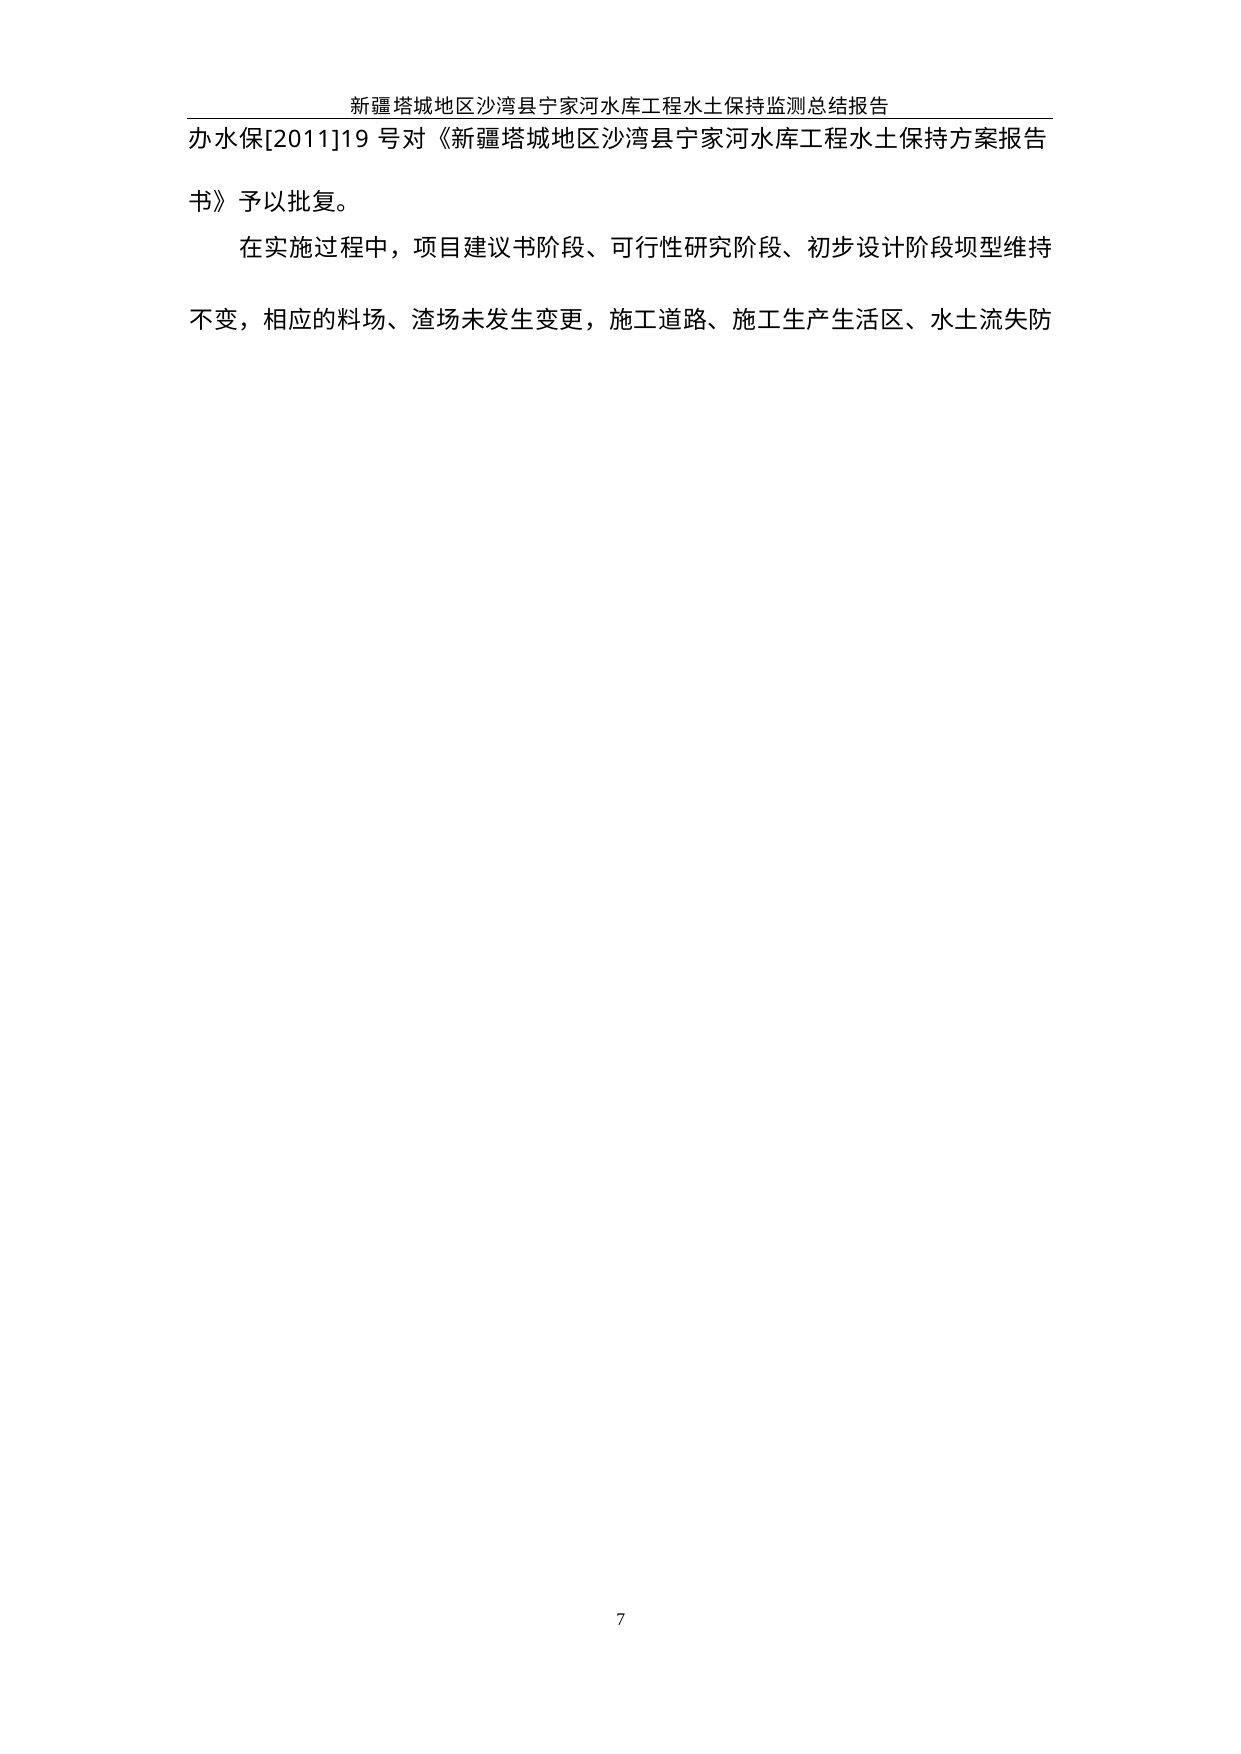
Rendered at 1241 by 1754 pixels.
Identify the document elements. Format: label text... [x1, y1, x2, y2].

text 在实施过程中，项目建议书阶段、可行性研究阶段、初步设计阶段坝型维持 [239, 246, 1060, 302]
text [189, 119, 1057, 217]
text 不变，相应的料场、渣场未发生变更，施工道路、施工生产生活区、水土流失防 [189, 302, 1060, 336]
